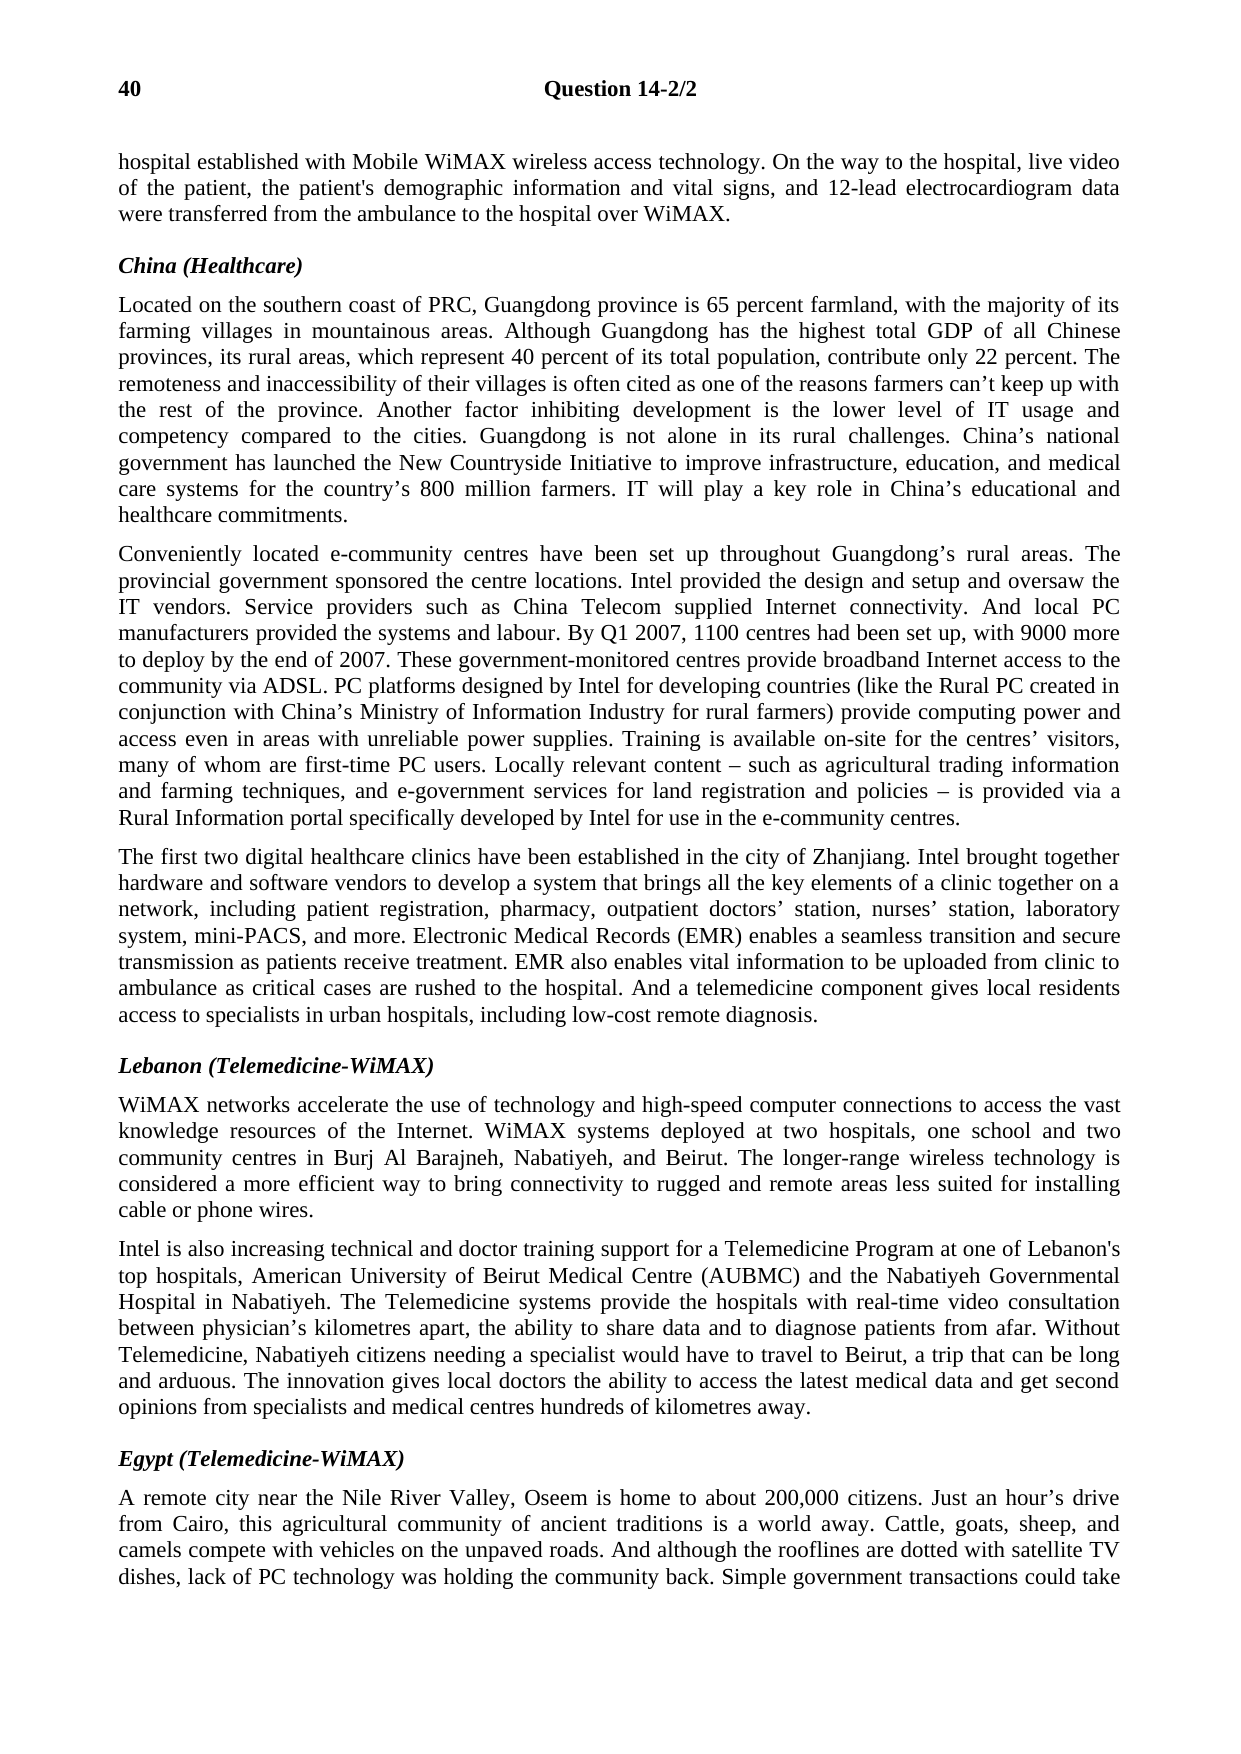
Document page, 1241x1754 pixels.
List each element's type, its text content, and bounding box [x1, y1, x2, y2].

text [118, 1484, 1122, 1589]
subtitle (Telemedicine-WiMAX) [118, 1052, 1122, 1078]
subtitle (Telemedicine-WiMAX) [118, 1445, 1122, 1471]
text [118, 148, 1122, 227]
text The first two digital healthcare clinics have been established in the city of . Intel brought together hardware and software vendors to develop a system that brings all the key elements of a clinic together on a network, including patient registration, pharmacy, outpatient doctors’ station, nurses’ station, laboratory system, mini-PACS, and more. Electronic Medical Records (EMR) enables a seamless transition and secure transmission as patients receive treatment. EMR also enables vital information to be uploaded from clinic to ambulance as critical cases are rushed to the hospital. And a telemedicine component gives local residents access to specialists in urban hospitals, including low-cost remote diagnosis. [118, 843, 1122, 1027]
text WiMAX networks accelerate the use of technology and high-speed computer connections to access the vast knowledge resources of the Internet. WiMAX systems deployed at two hospitals, one school and two community centres in Burj Al Barajneh, Nabatiyeh, and . The longer-range wireless technology is considered a more efficient way to bring connectivity to rugged and remote areas less suited for installing cable or phone wires. [118, 1091, 1122, 1223]
subtitle (Healthcare) [118, 252, 1122, 278]
text Located on the southern coast of PRC, province is 65 percent farmland, with the majority of its farming villages in mountainous areas. Although has the highest total GDP of all Chinese provinces, its rural areas, which represent 40 percent of its total population, contribute only 22 percent. The remoteness and inaccessibility of their villages is often cited as one of the reasons farmers can’t keep up with the rest of the province. Another factor inhibiting development is the lower level of IT usage and competency compared to the cities. is not alone in its rural challenges. ’s national government has launched the New Countryside Initiative to improve infrastructure, education, and medical care systems for the country’s 800 million farmers. IT will play a key role in ’s educational and healthcare commitments. [118, 291, 1122, 528]
text Conveniently located e-community centres have been set up throughout ’s rural areas. The provincial government sponsored the centre locations. Intel provided the design and setup and oversaw the IT vendors. Service providers such as China Telecom supplied Internet connectivity. And local PC manufacturers provided the systems and labour. By Q1 2007, 1100 centres had been set up, with 9000 more to deploy by the end of 2007. These government-monitored centres provide broadband Internet access to the community via ADSL. PC platforms designed by Intel for developing countries (like the Rural PC created in conjunction with ’s Ministry of Information Industry for rural farmers) provide computing power and access even in areas with unreliable power supplies. Training is available on-site for the centres’ visitors, many of whom are first-time PC users. Locally relevant content – such as agricultural trading information and farming techniques, and e-government services for land registration and policies – is provided via a Rural Information portal specifically developed by Intel for use in the e-community centres. [118, 540, 1122, 830]
text Intel is also increasing technical and doctor training support for a Telemedicine Program at one of Lebanon's top hospitals, American University of Beirut Medical Centre (AUBMC) and the Nabatiyeh Governmental Hospital in Nabatiyeh. The Telemedicine systems provide the hospitals with real-time video consultation between physician’s kilometres apart, the ability to share data and to diagnose patients from afar. Without Telemedicine, Nabatiyeh citizens needing a specialist would have to travel to , a trip that can be long and arduous. The innovation gives local doctors the ability to access the latest medical data and get second opinions from specialists and medical centres hundreds of kilometres away. [118, 1235, 1122, 1420]
